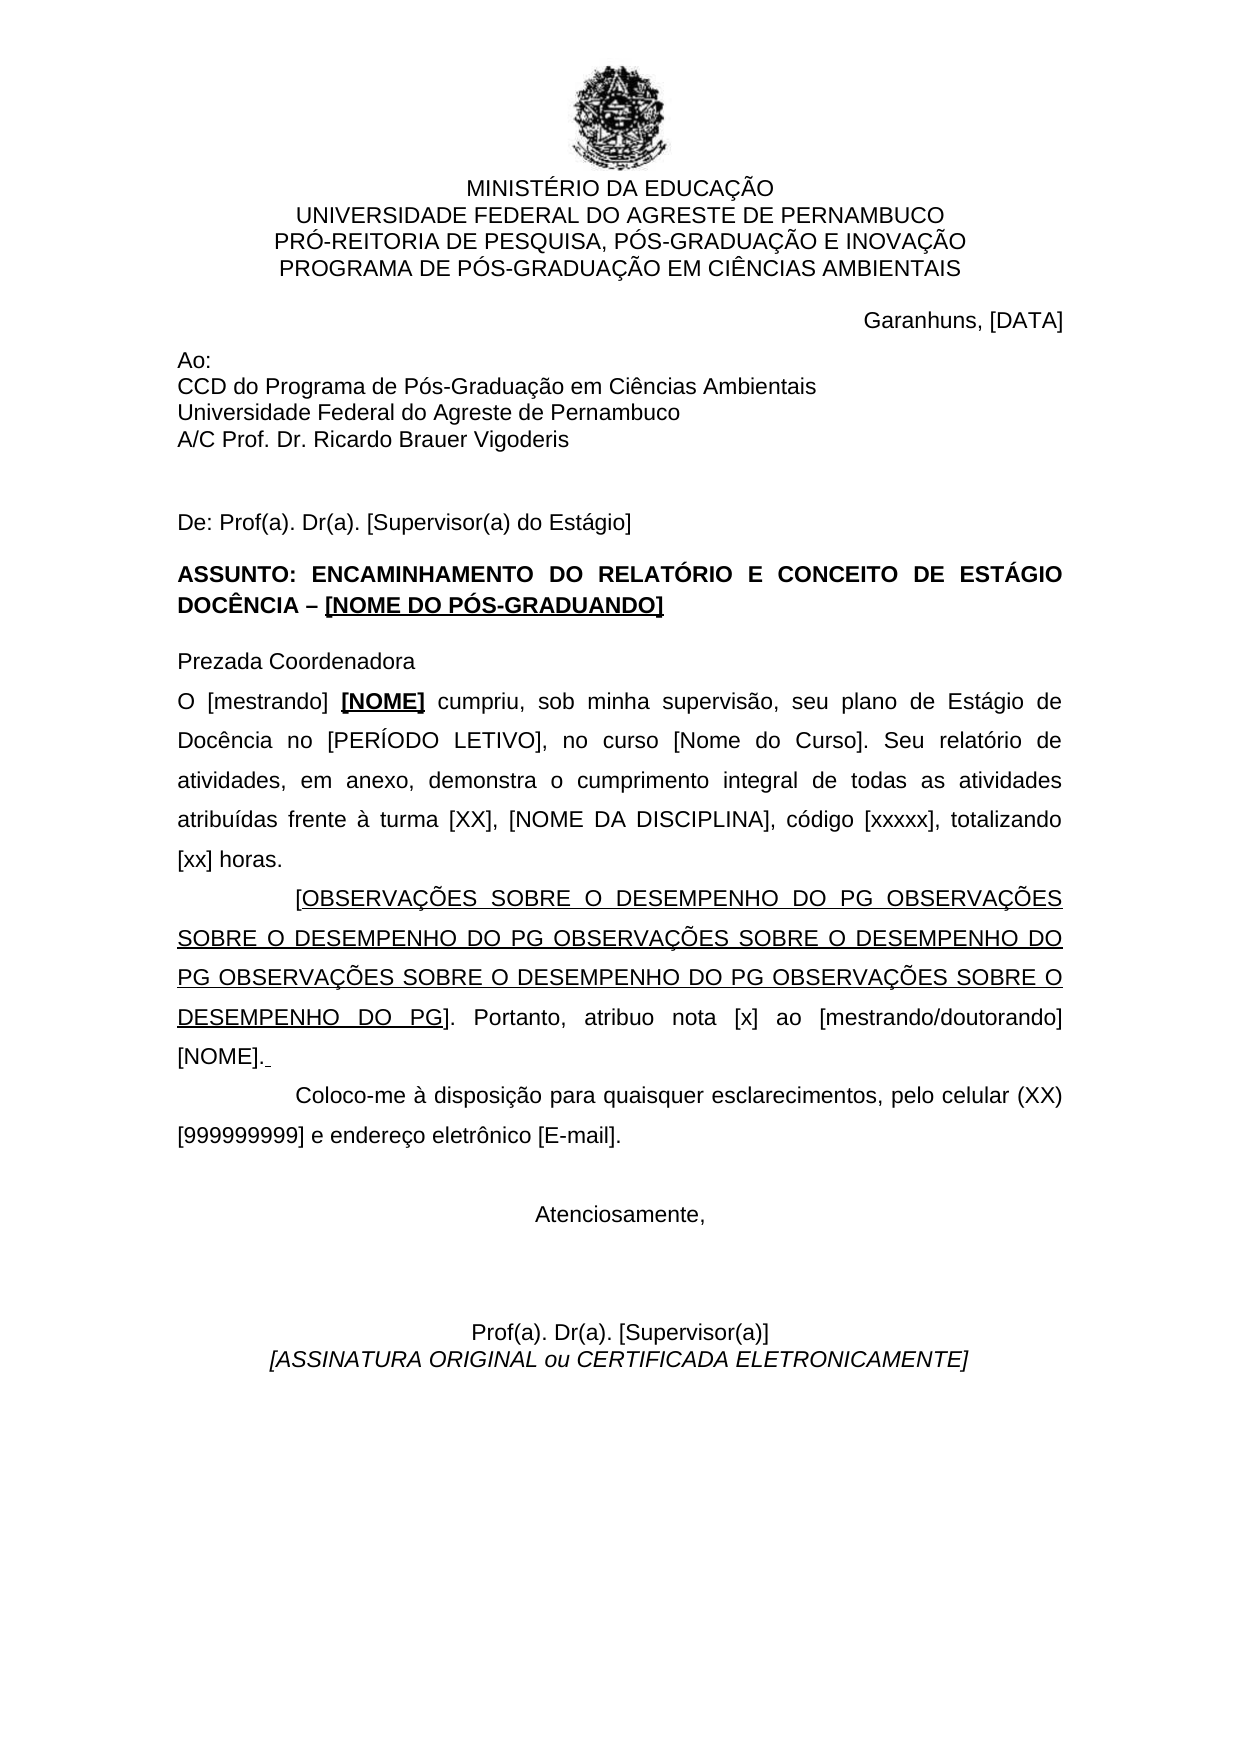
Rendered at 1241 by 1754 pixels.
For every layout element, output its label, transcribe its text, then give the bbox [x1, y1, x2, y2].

text O [mestrando] [NOME] cumpriu, sob minha supervisão, seu plano de Estágio de Docência no [PERÍODO LETIVO], no curso [Nome do Curso]. Seu relatório de atividades, em anexo, demonstra o cumprimento integral de todas as atividades atribuídas frente à turma [XX], [NOME DA DISCIPLINA], código [xxxxx], totalizando [xx] horas. [177, 688, 1063, 872]
text Coloco-me à disposição para quaisquer esclarecimentos, pelo celular (XX) [999999999] e endereço eletrônico [E-mail]. [177, 1082, 1063, 1148]
text Universidade Federal do Agreste de Pernambuco [177, 399, 1063, 426]
text [OBSERVAÇÕES SOBRE O DESEMPENHO DO PG OBSERVAÇÕES SOBRE O DESEMPENHO DO PG OBSERVAÇÕES SOBRE O DESEMPENHO DO PG OBSERVAÇÕES SOBRE O DESEMPENHO DO PG OBSERVAÇÕES SOBRE O DESEMPENHO DO PG]. Portanto, atribuo nota [x] ao [mestrando/doutorando] [NOME]. [177, 885, 1063, 947]
text De: Prof(a). Dr(a). [Supervisor(a) do Estágio] [177, 509, 1063, 535]
text PROGRAMA DE PÓS-GRADUAÇÃO EM CIÊNCIAS AMBIENTAIS [177, 254, 1063, 281]
text [OBSERVAÇÕES SOBRE O DESEMPENHO DO PG OBSERVAÇÕES SOBRE O DESEMPENHO DO PG OBSERVAÇÕES SOBRE O DESEMPENHO DO PG OBSERVAÇÕES SOBRE O DESEMPENHO DO PG OBSERVAÇÕES SOBRE O DESEMPENHO DO PG]. Portanto, atribuo nota [x] ao [mestrando/doutorando] [NOME]. [177, 988, 1063, 1069]
text UNIVERSIDADE FEDERAL DO AGRESTE DE PERNAMBUCO [177, 202, 1063, 228]
text MINISTÉRIO DA EDUCAÇÃO [177, 175, 1063, 202]
picture [567, 58, 672, 173]
subtitle Garanhuns, [DATA] [177, 307, 1063, 333]
text PRÓ-REITORIA DE PESQUISA, PÓS-GRADUAÇÃO E INOVAÇÃO [177, 228, 1063, 254]
text [ASSINATURA ORIGINAL ou CERTIFICADA ELETRONICAMENTE] [177, 1346, 1063, 1372]
text A/C Prof. Dr. Ricardo Brauer Vigoderis [177, 426, 1063, 452]
text Atenciosamente, [177, 1201, 1063, 1227]
text CCD do Programa de Pós-Graduação em Ciências Ambientais [177, 373, 1063, 399]
text Ao: [177, 347, 1063, 373]
text Prof(a). Dr(a). [Supervisor(a)] [177, 1319, 1063, 1346]
text Prezada Coordenadora [177, 648, 1063, 674]
text ASSUNTO: ENCAMINHAMENTO DO RELATÓRIO E CONCEITO DE ESTÁGIO DOCÊNCIA – [NOME DO PÓS-GRADUANDO] [177, 561, 1063, 618]
text [OBSERVAÇÕES SOBRE O DESEMPENHO DO PG OBSERVAÇÕES SOBRE O DESEMPENHO DO PG OBSERVAÇÕES SOBRE O DESEMPENHO DO PG OBSERVAÇÕES SOBRE O DESEMPENHO DO PG OBSERVAÇÕES SOBRE O DESEMPENHO DO PG]. Portanto, atribuo nota [x] ao [mestrando/doutorando] [NOME]. [177, 949, 1063, 987]
